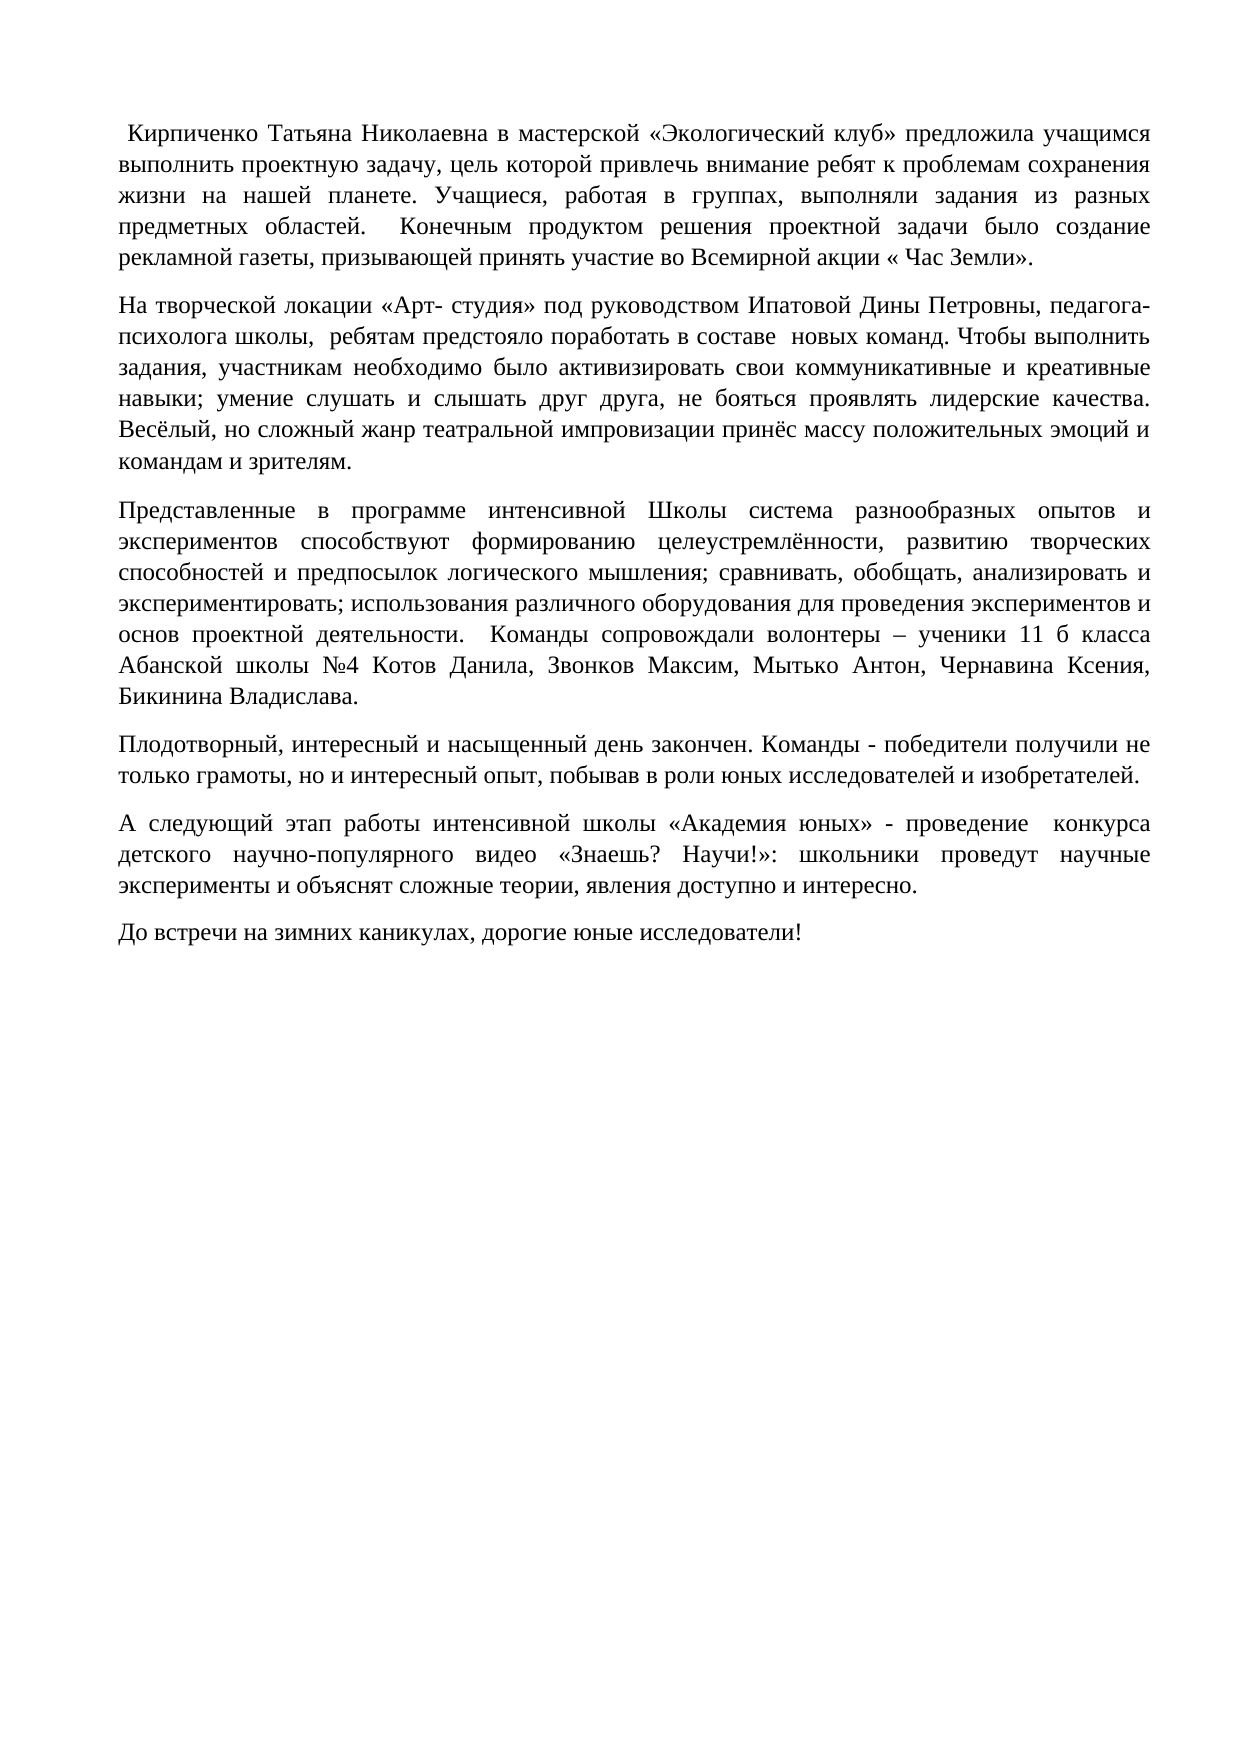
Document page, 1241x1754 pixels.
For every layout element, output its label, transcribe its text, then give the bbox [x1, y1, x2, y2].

text А следующий этап работы интенсивной школы «Академия юных» - проведение конкурса детского научно-популярного видео «Знаешь? Научи!»: школьники проведут научные эксперименты и объяснят сложные теории, явления доступно и интересно. [118, 808, 1152, 898]
text Плодотворный, интересный и насыщенный день закончен. Команды - победители получили не только грамоты, но и интересный опыт, побывав в роли юных исследователей и изобретателей. [118, 729, 1152, 789]
text До встречи на зимних каникулах, дорогие юные исследователи! [118, 917, 1152, 946]
text Представленные в программе интенсивной Школы система разнообразных опытов и экспериментов способствуют формированию целеустремлённости, развитию творческих способностей и предпосылок логического мышления; сравнивать, обобщать, анализировать и экспериментировать; использования различного оборудования для проведения экспериментов и основ проектной деятельности. Команды сопровождали волонтеры – ученики 11 б класса Абанской школы №4 Котов Данила, Звонков Максим, Мытько Антон, Чернавина Ксения, Бикинина Владислава. [118, 495, 1152, 710]
text На творческой локации «Арт- студия» под руководством Ипатовой Дины Петровны, педагога- психолога школы, ребятам предстояло поработать в составе новых команд. Чтобы выполнить задания, участникам необходимо было активизировать свои коммуникативные и креативные навыки; умение слушать и слышать друг друга, не бояться проявлять лидерские качества. Весёлый, но сложный жанр театральной импровизации принёс массу положительных эмоций и командам и зрителям. [118, 290, 1152, 476]
text Кирпиченко Татьяна Николаевна в мастерской «Экологический клуб» предложила учащимся выполнить проектную задачу, цель которой привлечь внимание ребят к проблемам сохранения жизни на нашей планете. Учащиеся, работая в группах, выполняли задания из разных предметных областей. Конечным продуктом решения проектной задачи было создание рекламной газеты, призывающей принять участие во Всемирной акции « Час Земли». [118, 118, 1152, 271]
